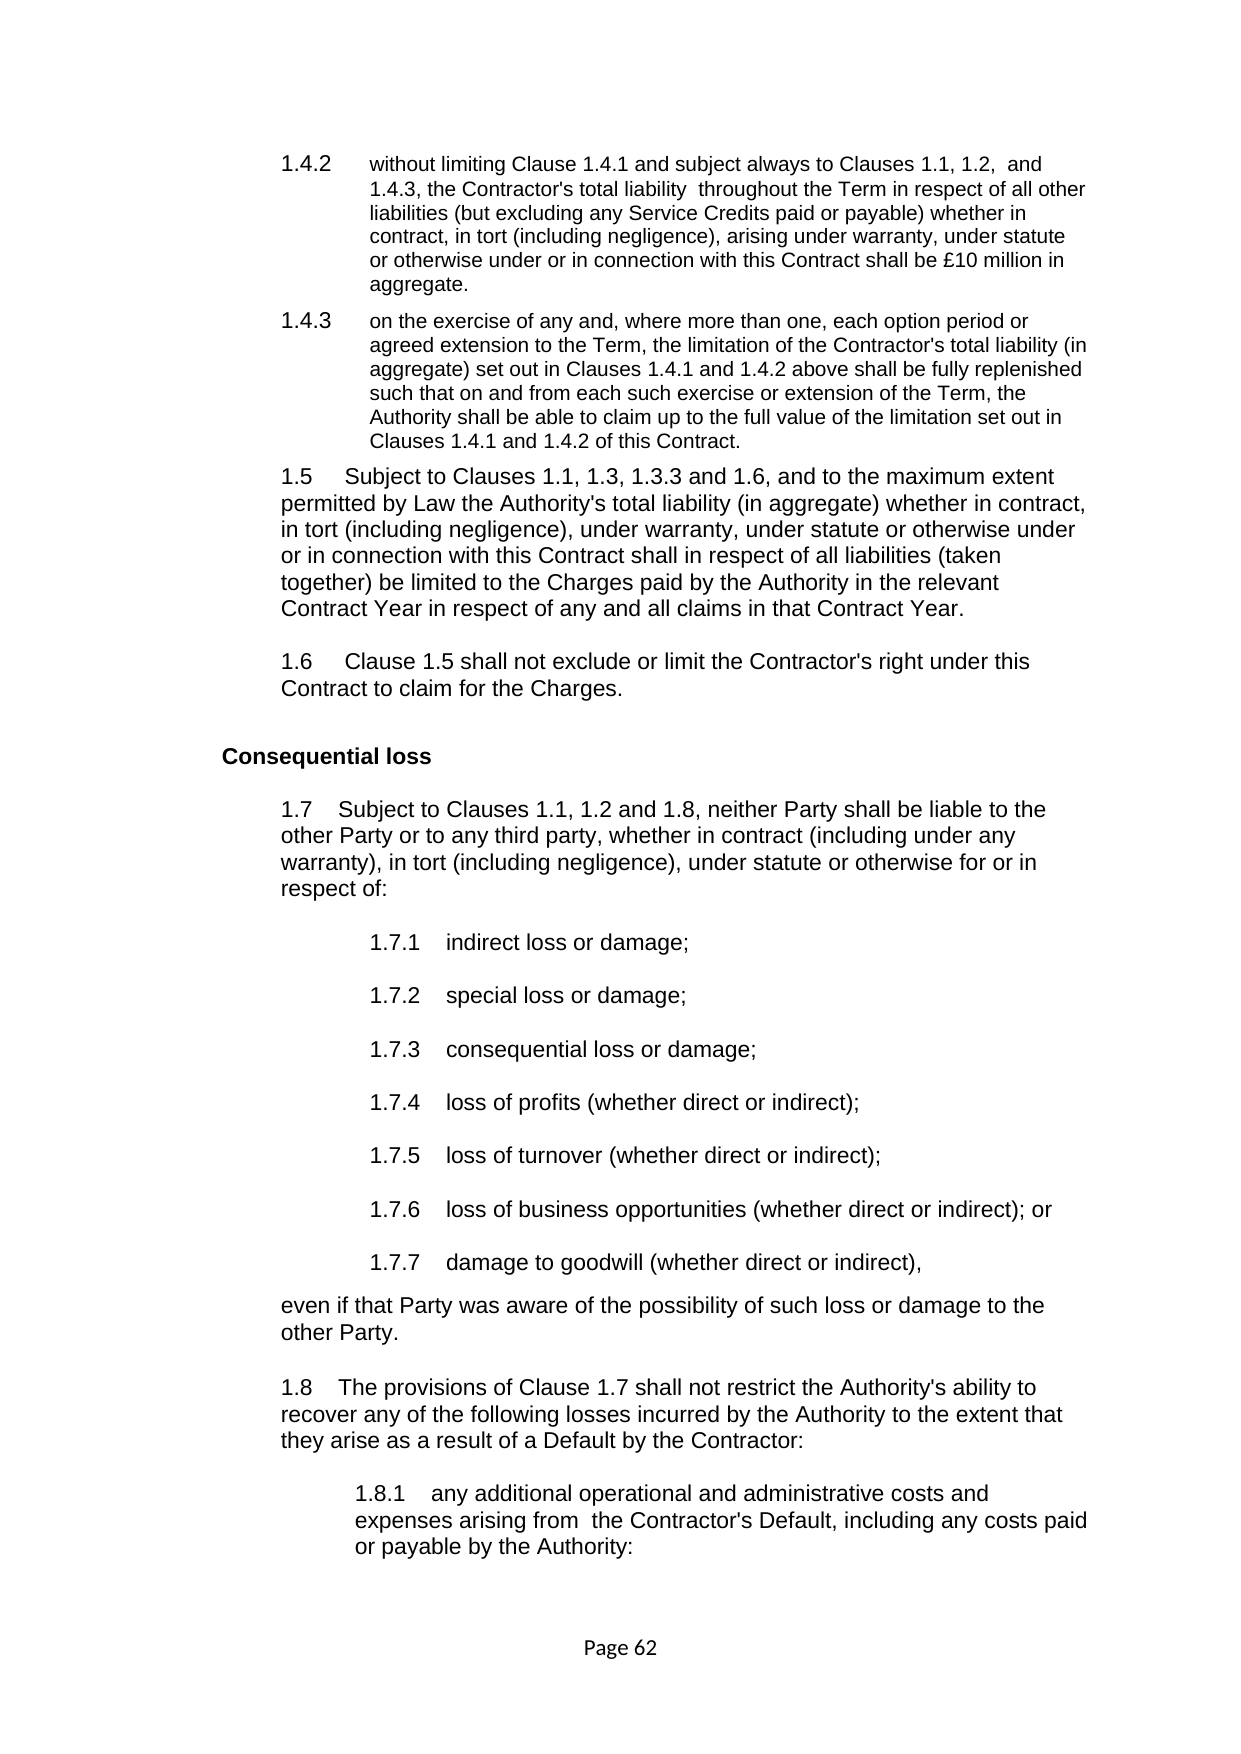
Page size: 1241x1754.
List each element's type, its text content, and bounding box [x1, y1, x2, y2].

text 1.7.5 loss of turnover (whether direct or indirect); [369, 1142, 1090, 1169]
text 1.6 Clause 1.5 shall not exclude or limit the Contractor's right under this Contract to claim for the Charges. [281, 648, 1090, 701]
text 1.7.7 damage to goodwill (whether direct or indirect), [369, 1249, 1090, 1276]
text even if that Party was aware of the possibility of such loss or damage to the other Party. [281, 1292, 1090, 1345]
text 1.4.2 without limiting Clause 1.4.1 and subject always to Clauses 1.1, 1.2, and 1.4.3, the Contractor's total liability throughout the Term in respect of all other liabilities (but excluding any Service Credits paid or payable) whether in contract, in tort (including negligence), arising under warranty, under statute or otherwise under or in connection with this Contract shall be £10 million in aggregate. [281, 150, 1090, 296]
text 1.7.3 consequential loss or damage; [369, 1036, 1090, 1062]
text 1.7.1 indirect loss or damage; [369, 929, 1090, 955]
text 1.8 The provisions of Clause 1.7 shall not restrict the Authority's ability to recover any of the following losses incurred by the Authority to the extent that they arise as a result of a Default by the Contractor: [281, 1374, 1090, 1453]
text 1.7.4 loss of profits (whether direct or indirect); [369, 1089, 1090, 1115]
text 1.7.6 loss of business opportunities (whether direct or indirect); or [369, 1196, 1090, 1222]
text Consequential loss [222, 743, 1090, 769]
text 1.4.3 on the exercise of any and, where more than one, each option period or agreed extension to the Term, the limitation of the Contractor's total liability (in aggregate) set out in Clauses 1.4.1 and 1.4.2 above shall be fully replenished such that on and from each such exercise or extension of the Term, the Authority shall be able to claim up to the full value of the limitation set out in Clauses 1.4.1 and 1.4.2 of this Contract. [281, 307, 1090, 453]
text 1.7.2 special loss or damage; [369, 982, 1090, 1008]
text 1.5 Subject to Clauses 1.1, 1.3, 1.3.3 and 1.6, and to the maximum extent permitted by Law the Authority's total liability (in aggregate) whether in contract, in tort (including negligence), under warranty, under statute or otherwise under or in connection with this Contract shall in respect of all liabilities (taken together) be limited to the Charges paid by the Authority in the relevant Contract Year in respect of any and all claims in that Contract Year. [281, 463, 1090, 621]
text 1.8.1 any additional operational and administrative costs and expenses arising from the Contractor's Default, including any costs paid or payable by the Authority: [354, 1480, 1090, 1559]
text 1.7 Subject to Clauses 1.1, 1.2 and 1.8, neither Party shall be liable to the other Party or to any third party, whether in contract (including under any warranty), in tort (including negligence), under statute or otherwise for or in respect of: [281, 796, 1090, 902]
